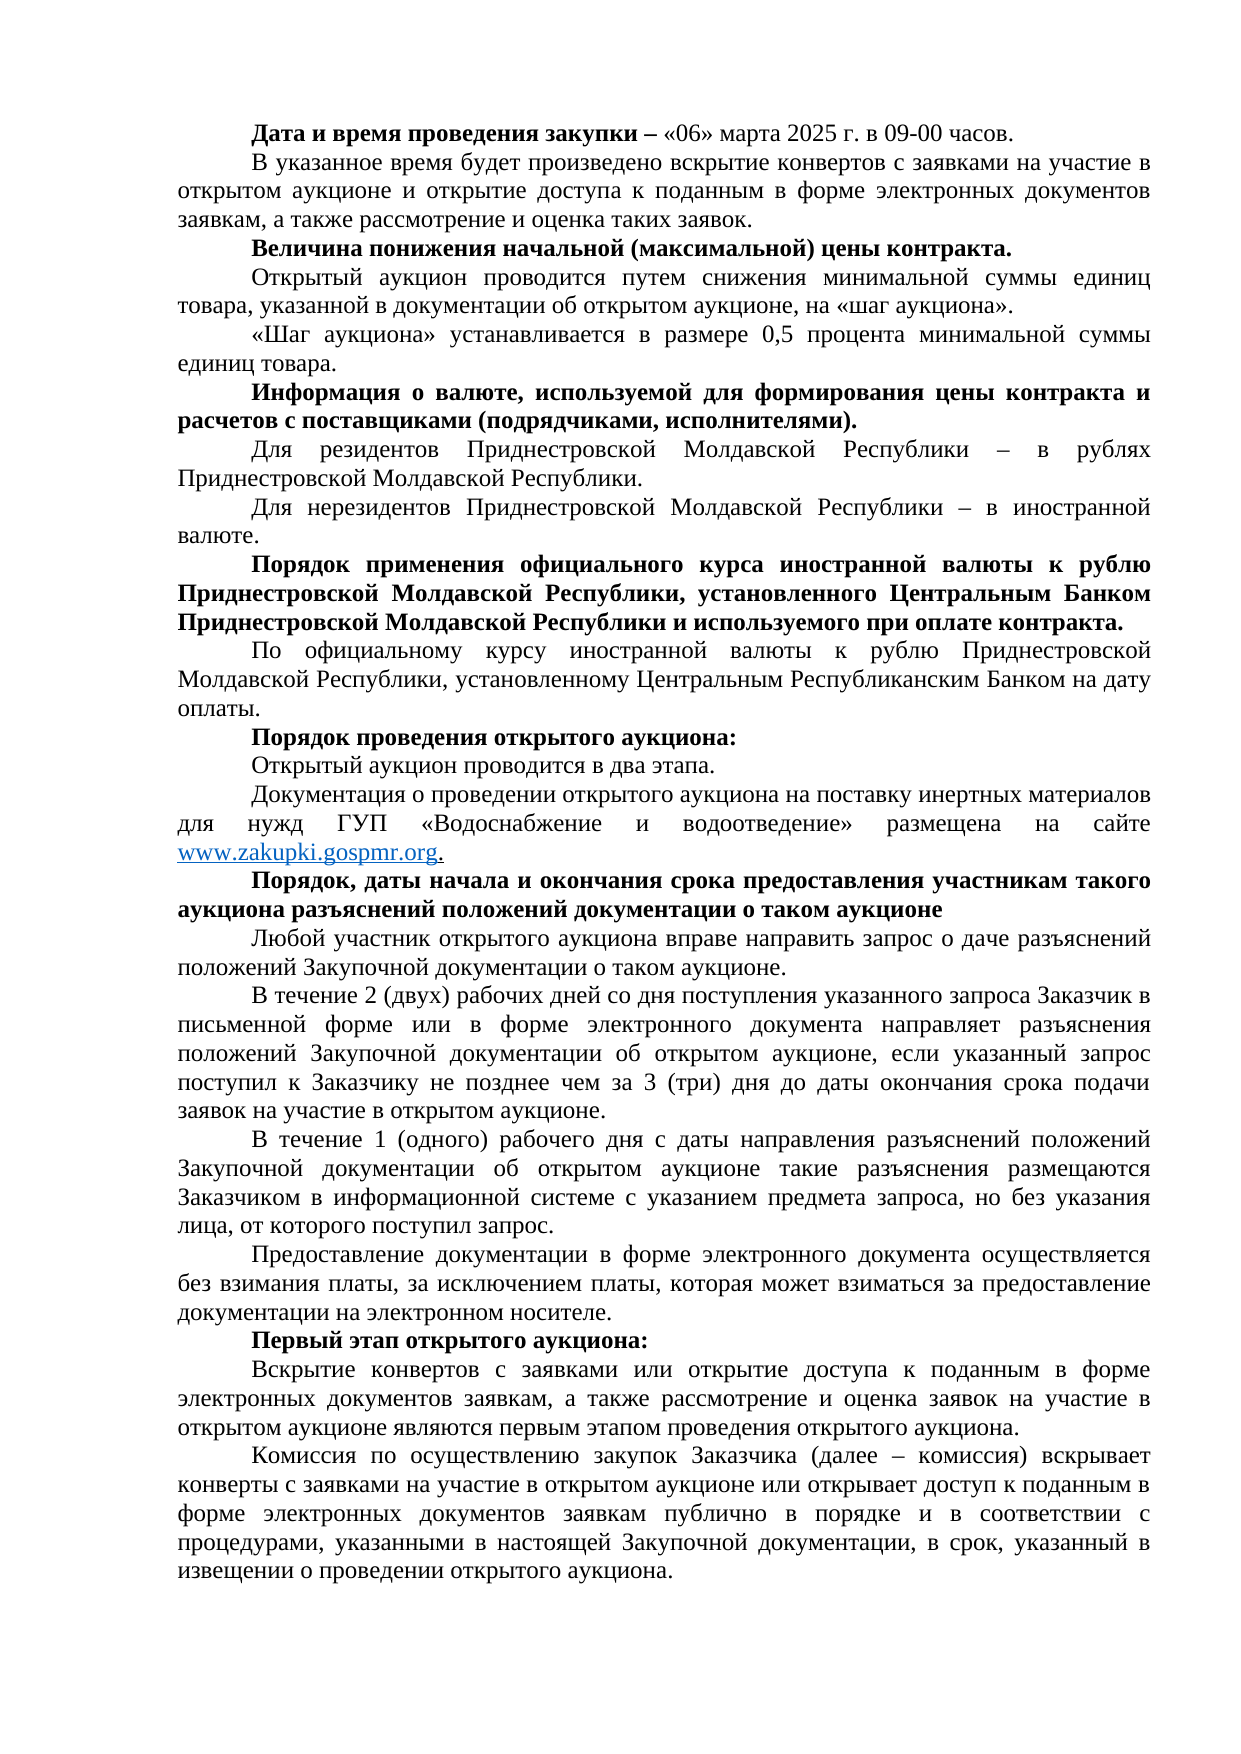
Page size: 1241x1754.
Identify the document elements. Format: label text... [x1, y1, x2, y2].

text Для резидентов Приднестровской Молдавской Республики – в рублях Приднестровской Молдавской Республики. [177, 434, 1152, 492]
text Предоставление документации в форме электронного документа осуществляется без взимания платы, за исключением платы, которая может взиматься за предоставление документации на электронном носителе. [177, 1239, 1152, 1326]
text Первый этап открытого аукциона: [177, 1326, 1152, 1354]
text Дата и время проведения закупки – «06» марта 2025 г. в 09-00 часов. [177, 118, 1152, 147]
text Документация о проведении открытого аукциона на поставку инертных материалов для нужд ГУП «Водоснабжение и водоотведение» размещена на сайте www.zakupki.gospmr.org. [177, 779, 1152, 866]
text Комиссия по осуществлению закупок Заказчика (далее – комиссия) вскрывает конверты с заявками на участие в открытом аукционе или открывает доступ к поданным в форме электронных документов заявкам публично в порядке и в соответствии с процедурами, указанными в настоящей Закупочной документации, в срок, указанный в извещении о проведении открытого аукциона. [177, 1441, 1152, 1584]
text Информация о валюте, используемой для формирования цены контракта и расчетов с поставщиками (подрядчиками, исполнителями). [177, 377, 1152, 434]
text В указанное время будет произведено вскрытие конвертов с заявками на участие в открытом аукционе и открытие доступа к поданным в форме электронных документов заявкам, а также рассмотрение и оценка таких заявок. [177, 147, 1152, 233]
text Вскрытие конвертов с заявками или открытие доступа к поданным в форме электронных документов заявкам, а также рассмотрение и оценка заявок на участие в открытом аукционе являются первым этапом проведения открытого аукциона. [177, 1354, 1152, 1441]
text Порядок, даты начала и окончания срока предоставления участникам такого аукциона разъяснений положений документации о таком аукционе [177, 866, 1152, 923]
text По официальному курсу иностранной валюты к рублю Приднестровской Молдавской Республики, установленному Центральным Республиканским Банком на дату оплаты. [177, 636, 1152, 722]
text Открытый аукцион проводится путем снижения минимальной суммы единиц товара, указанной в документации об открытом аукционе, на «шаг аукциона». [177, 262, 1152, 319]
text Открытый аукцион проводится в два этапа. [177, 751, 1152, 779]
text Величина понижения начальной (максимальной) цены контракта. [177, 233, 1152, 262]
text В течение 1 (одного) рабочего дня с даты направления разъяснений положений Закупочной документации об открытом аукционе такие разъяснения размещаются Заказчиком в информационной системе с указанием предмета запроса, но без указания лица, от которого поступил запрос. [177, 1124, 1152, 1239]
text Порядок применения официального курса иностранной валюты к рублю Приднестровской Молдавской Республики, установленного Центральным Банком Приднестровской Молдавской Республики и используемого при оплате контракта. [177, 549, 1152, 636]
text Порядок проведения открытого аукциона: [177, 722, 1152, 751]
text В течение 2 (двух) рабочих дней со дня поступления указанного запроса Заказчик в письменной форме или в форме электронного документа направляет разъяснения положений Закупочной документации об открытом аукционе, если указанный запрос поступил к Заказчику не позднее чем за 3 (три) дня до даты окончания срока подачи заявок на участие в открытом аукционе. [177, 981, 1152, 1124]
text Для нерезидентов Приднестровской Молдавской Республики – в иностранной валюте. [177, 492, 1152, 549]
text «Шаг аукциона» устанавливается в размере 0,5 процента минимальной суммы единиц товара. [177, 319, 1152, 377]
text Любой участник открытого аукциона вправе направить запрос о даче разъяснений положений Закупочной документации о таком аукционе. [177, 923, 1152, 981]
